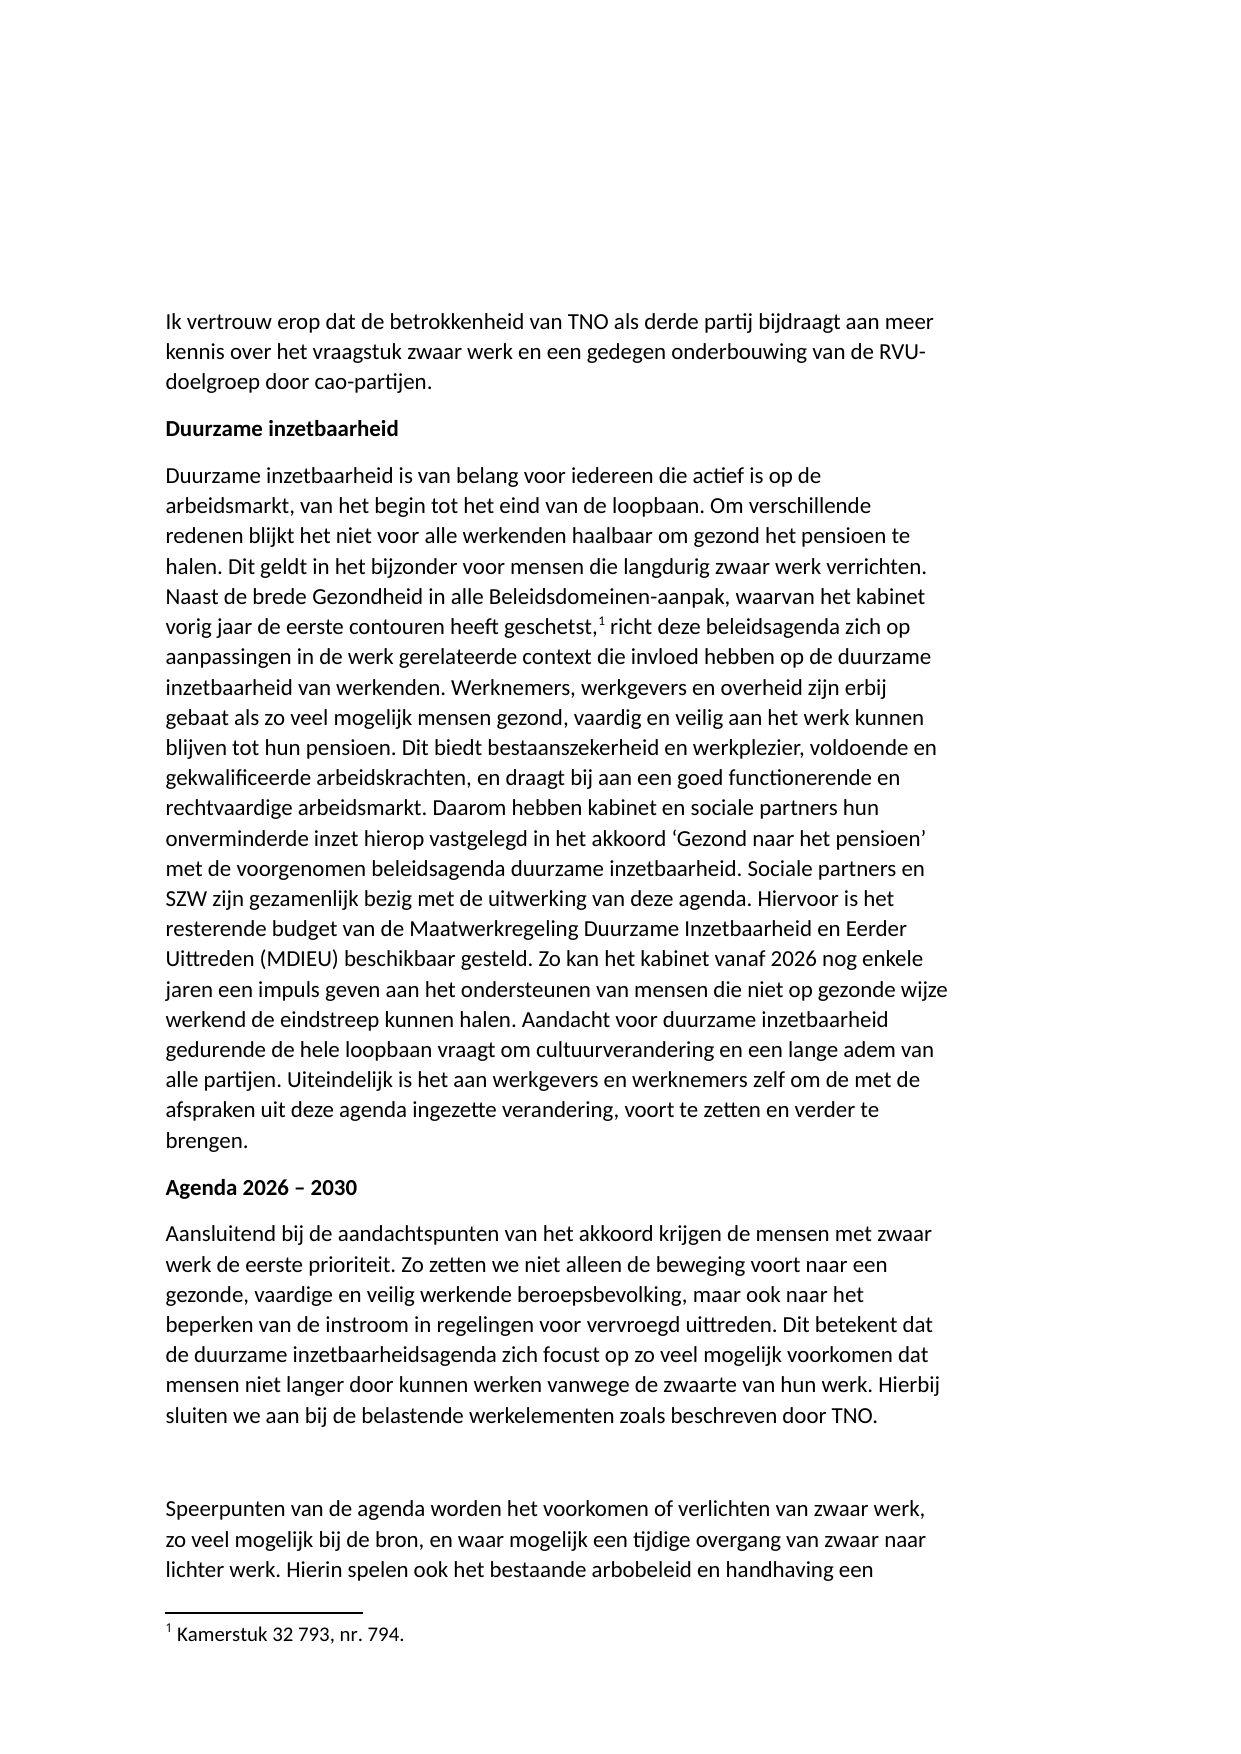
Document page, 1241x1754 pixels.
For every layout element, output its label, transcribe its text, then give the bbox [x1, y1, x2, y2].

text Duurzame inzetbaarheid [165, 414, 951, 442]
text Aansluitend bij de aandachtspunten van het akkoord krijgen de mensen met zwaar werk de eerste prioriteit. Zo zetten we niet alleen de beweging voort naar een gezonde, vaardige en veilig werkende beroepsbevolking, maar ook naar het beperken van de instroom in regelingen voor vervroegd uittreden. Dit betekent dat de duurzame inzetbaarheidsagenda zich focust op zo veel mogelijk voorkomen dat mensen niet langer door kunnen werken vanwege de zwaarte van hun werk. Hierbij sluiten we aan bij de belastende werkelementen zoals beschreven door TNO. [165, 1219, 951, 1429]
text Duurzame inzetbaarheid is van belang voor iedereen die actief is op de arbeidsmarkt, van het begin tot het eind van de loopbaan. Om verschillende redenen blijkt het niet voor alle werkenden haalbaar om gezond het pensioen te halen. Dit geldt in het bijzonder voor mensen die langdurig zwaar werk verrichten. Naast de brede Gezondheid in alle Beleidsdomeinen-aanpak, waarvan het kabinet vorig jaar de eerste contouren heeft geschetst, richt deze beleidsagenda zich op aanpassingen in de werk gerelateerde context die invloed hebben op de duurzame inzetbaarheid van werkenden. Werknemers, werkgevers en overheid zijn erbij gebaat als zo veel mogelijk mensen gezond, vaardig en veilig aan het werk kunnen blijven tot hun pensioen. Dit biedt bestaanszekerheid en werkplezier, voldoende en gekwalificeerde arbeidskrachten, en draagt bij aan een goed functionerende en rechtvaardige arbeidsmarkt. Daarom hebben kabinet en sociale partners hun onverminderde inzet hierop vastgelegd in het akkoord ‘Gezond naar het pensioen’ met de voorgenomen beleidsagenda duurzame inzetbaarheid. Sociale partners en SZW zijn gezamenlijk bezig met de uitwerking van deze agenda. Hiervoor is het resterende budget van de Maatwerkregeling Duurzame Inzetbaarheid en Eerder Uittreden (MDIEU) beschikbaar gesteld. Zo kan het kabinet vanaf 2026 nog enkele jaren een impuls geven aan het ondersteunen van mensen die niet op gezonde wijze werkend de eindstreep kunnen halen. Aandacht voor duurzame inzetbaarheid gedurende de hele loopbaan vraagt om cultuurverandering en een lange adem van alle partijen. Uiteindelijk is het aan werkgevers en werknemers zelf om de met de afspraken uit deze agenda ingezette verandering, voort te zetten en verder te brengen. [165, 461, 951, 1154]
text Ik vertrouw erop dat de betrokkenheid van TNO als derde partij bijdraagt aan meer kennis over het vraagstuk zwaar werk en een gedegen onderbouwing van de RVU-doelgroep door cao-partijen. [165, 307, 951, 396]
text Agenda 2026 – 2030 [165, 1173, 951, 1201]
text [165, 1494, 951, 1583]
